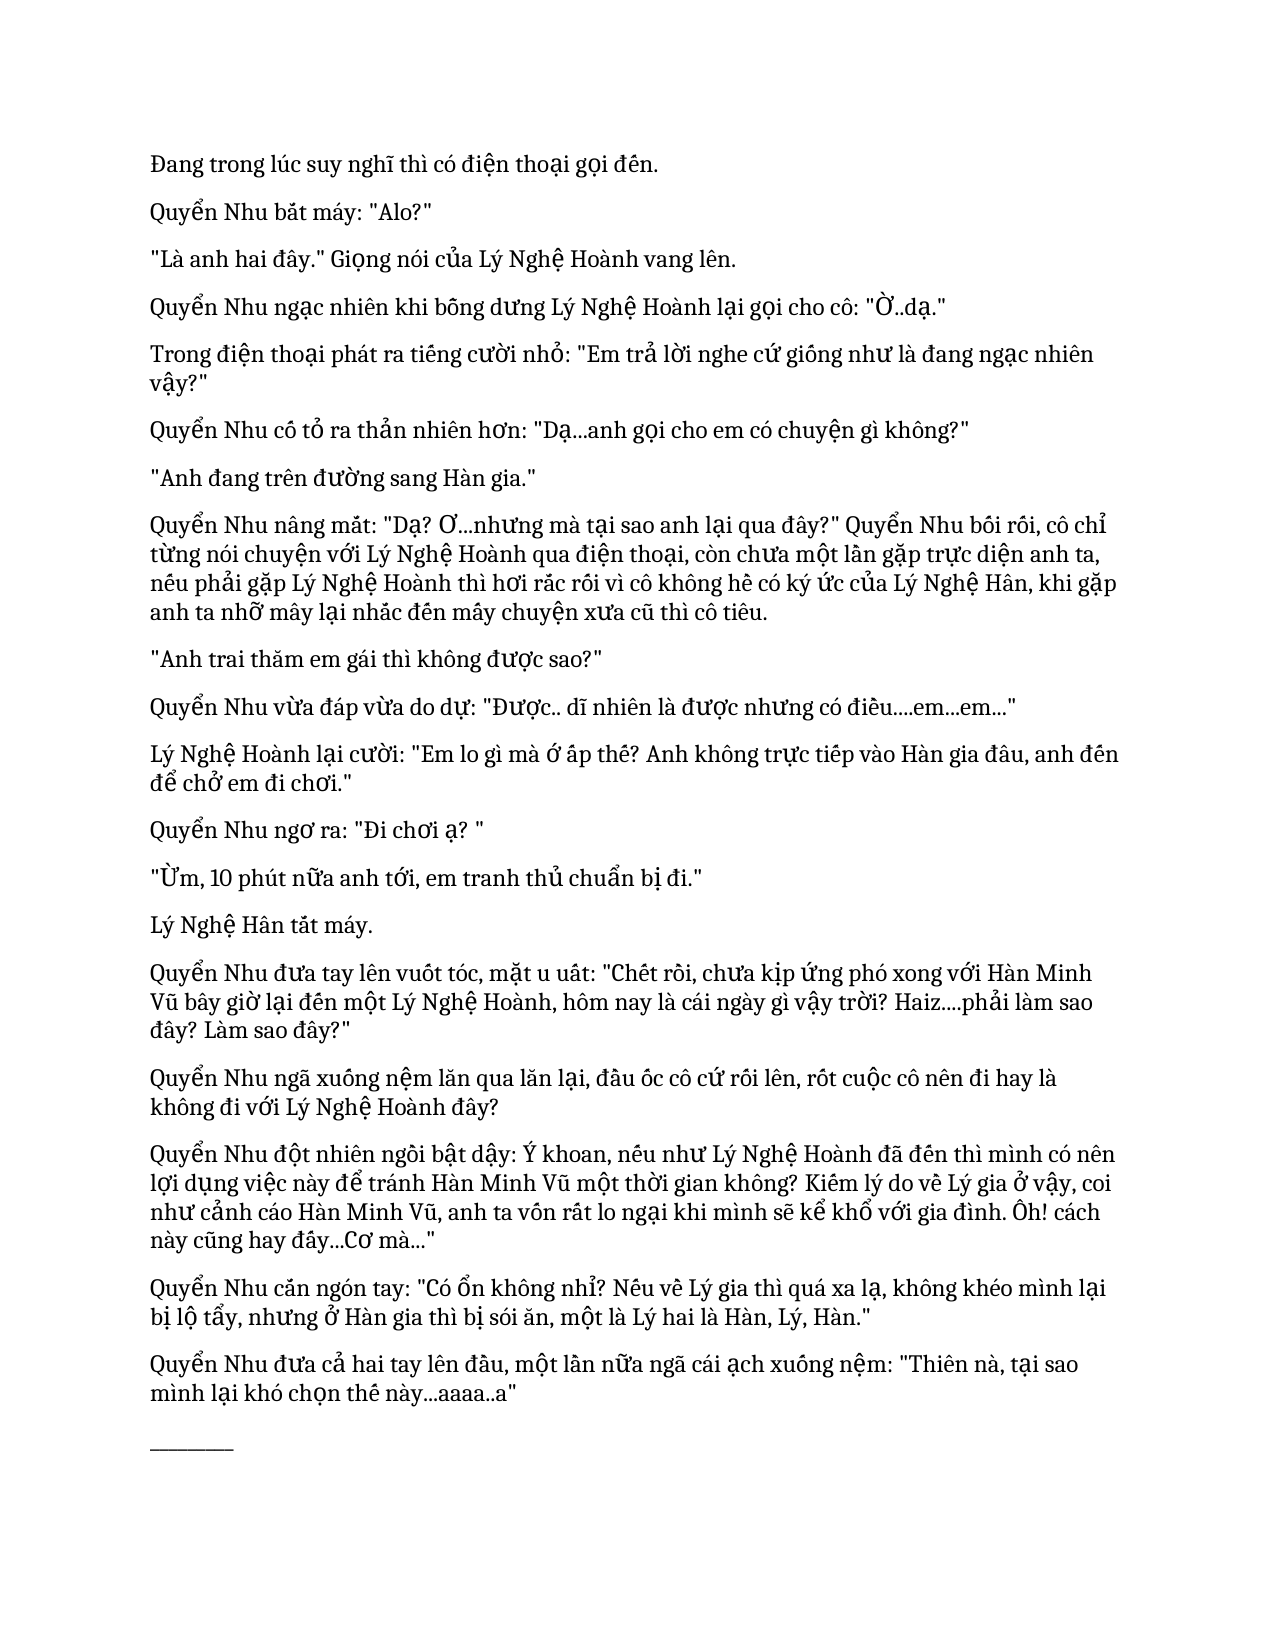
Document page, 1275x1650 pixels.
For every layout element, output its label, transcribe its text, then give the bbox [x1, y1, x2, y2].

text "Anh trai thăm em gái thì không được sao?" [150, 645, 1125, 674]
text Đang trong lúc suy nghĩ thì có điện thoại gọi đến. [150, 150, 1125, 179]
text Lý Nghệ Hân tắt máy. [150, 911, 1125, 940]
text Quyển Nhu ngơ ra: "Đi chơi ạ? " [150, 816, 1125, 845]
text Quyển Nhu đột nhiên ngồi bật dậy: Ý khoan, nếu như Lý Nghệ Hoành đã đến thì mình có nên lợi dụng việc này để tránh Hàn Minh Vũ một thời gian không? Kiếm lý do về Lý gia ở vậy, coi như cảnh cáo Hàn Minh Vũ, anh ta vốn rất lo ngại khi mình sẽ kể khổ với gia đình. Ôh! cách này cũng hay đấy...Cơ mà..." [150, 1140, 1125, 1255]
text Quyển Nhu nâng mắt: "Dạ? Ơ...nhưng mà tại sao anh lại qua đây?" Quyển Nhu bối rối, cô chỉ từng nói chuyện với Lý Nghệ Hoành qua điện thoại, còn chưa một lần gặp trực diện anh ta, nếu phải gặp Lý Nghệ Hoành thì hơi rắc rối vì cô không hề có ký ức của Lý Nghệ Hân, khi gặp anh ta nhỡ mây lại nhắc đến mấy chuyện xưa cũ thì cô tiêu. [150, 511, 1125, 626]
text "Là anh hai đây." Giọng nói của Lý Nghệ Hoành vang lên. [150, 245, 1125, 274]
text "Ừm, 10 phút nữa anh tới, em tranh thủ chuẩn bị đi." [150, 864, 1125, 892]
text Quyển Nhu đưa cả hai tay lên đầu, một lần nữa ngã cái ạch xuống nệm: "Thiên nà, tại sao mình lại khó chọn thế này...aaaa..a" [150, 1350, 1125, 1407]
text _________ [150, 1426, 1125, 1455]
text Quyển Nhu ngạc nhiên khi bỗng dưng Lý Nghệ Hoành lại gọi cho cô: "Ờ..dạ." [150, 292, 1125, 321]
text Quyển Nhu đưa tay lên vuốt tóc, mặt u uất: "Chết rồi, chưa kịp ứng phó xong với Hàn Minh Vũ bây giờ lại đến một Lý Nghệ Hoành, hôm nay là cái ngày gì vậy trời? Haiz....phải làm sao đây? Làm sao đây?" [150, 959, 1125, 1045]
text Quyển Nhu cố tỏ ra thản nhiên hơn: "Dạ...anh gọi cho em có chuyện gì không?" [150, 416, 1125, 445]
text Quyển Nhu bắt máy: "Alo?" [150, 197, 1125, 226]
text "Anh đang trên đường sang Hàn gia." [150, 464, 1125, 492]
text Quyển Nhu cắn ngón tay: "Có ổn không nhỉ? Nếu về Lý gia thì quá xa lạ, không khéo mình lại bị lộ tẩy, nhưng ở Hàn gia thì bị sói ăn, một là Lý hai là Hàn, Lý, Hàn." [150, 1274, 1125, 1331]
text Trong điện thoại phát ra tiếng cười nhỏ: "Em trả lời nghe cứ giống như là đang ngạc nhiên vậy?" [150, 340, 1125, 397]
text Quyển Nhu vừa đáp vừa do dự: "Được.. dĩ nhiên là được nhưng có điều....em...em..." [150, 692, 1125, 721]
text Lý Nghệ Hoành lại cười: "Em lo gì mà ớ ấp thế? Anh không trực tiếp vào Hàn gia đâu, anh đến để chở em đi chơi." [150, 740, 1125, 797]
text Quyển Nhu ngã xuống nệm lăn qua lăn lại, đầu ốc cô cứ rối lên, rốt cuộc cô nên đi hay là không đi với Lý Nghệ Hoành đây? [150, 1064, 1125, 1121]
